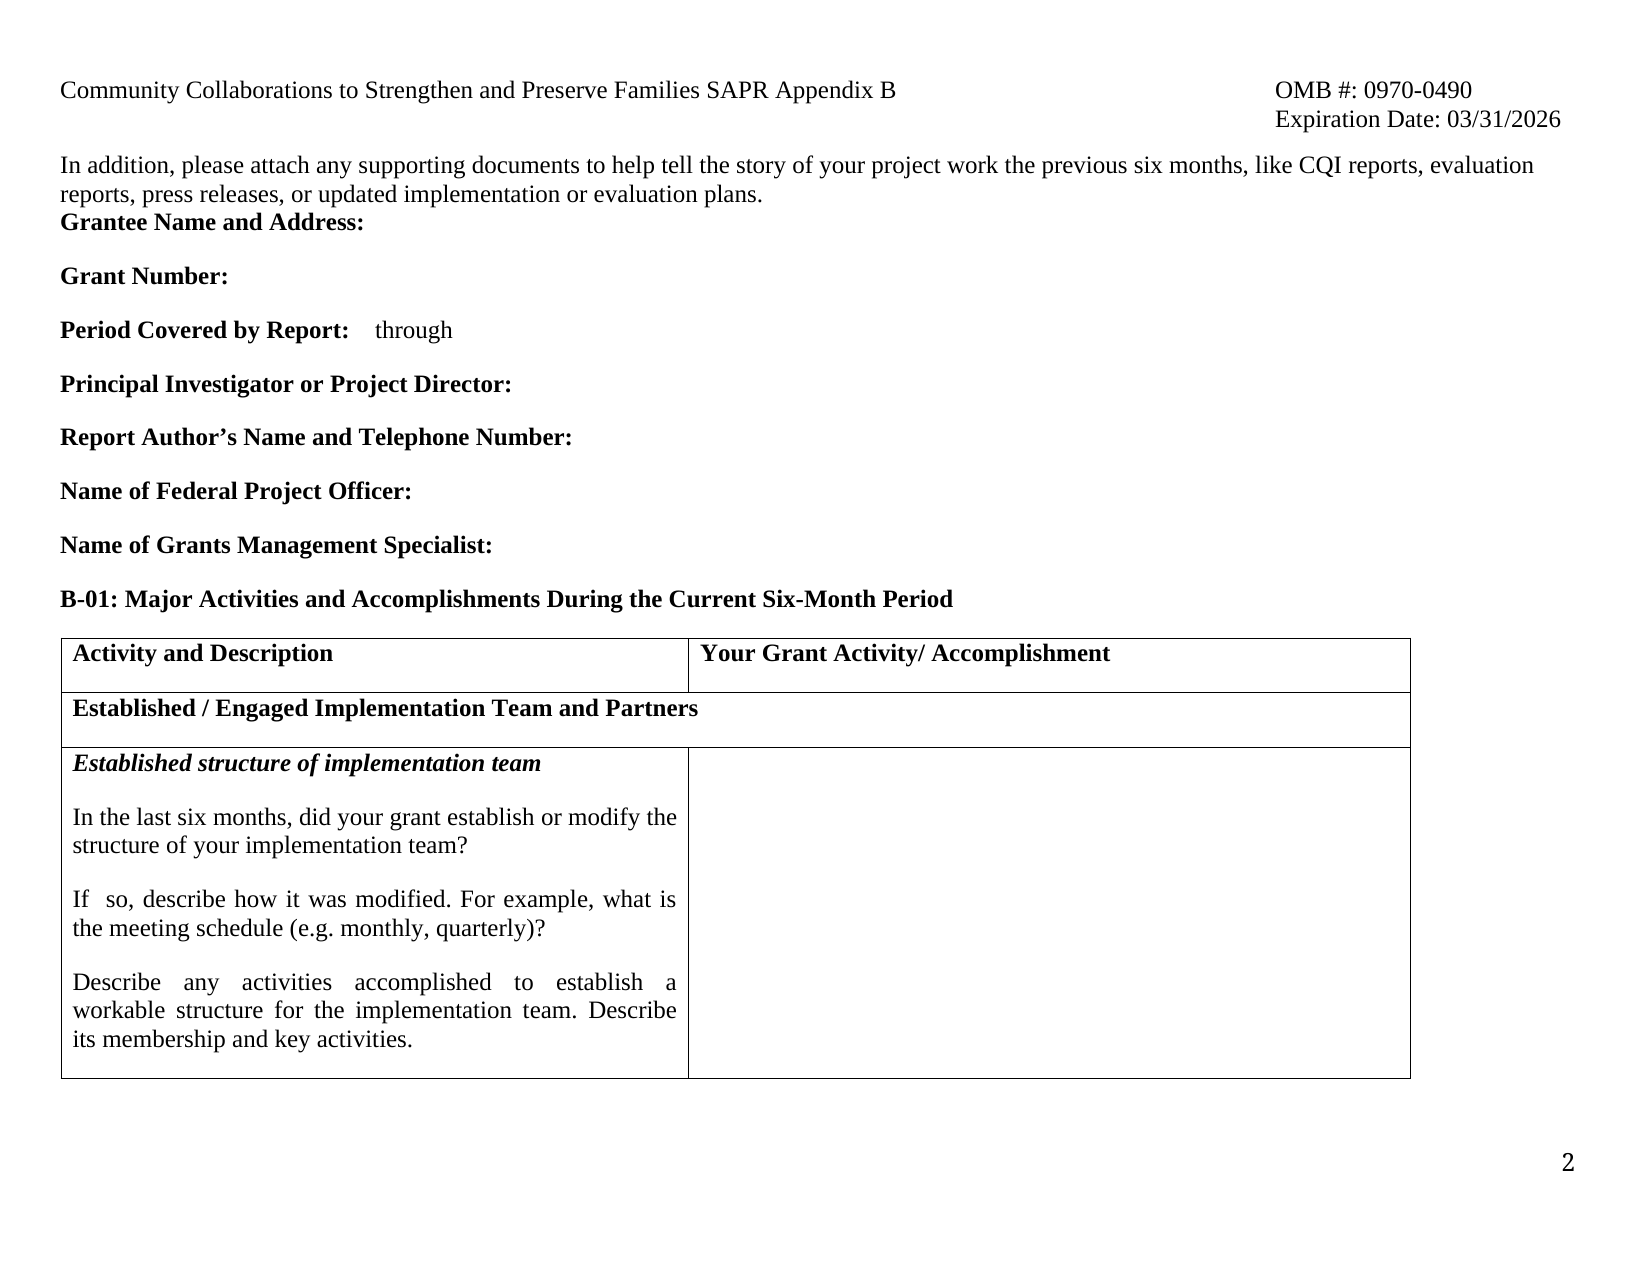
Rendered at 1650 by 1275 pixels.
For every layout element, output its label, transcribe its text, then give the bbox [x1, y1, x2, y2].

text In addition, please attach any supporting documents to help tell the story of your project work the previous six months, like CQI reports, evaluation reports, press releases, or updated implementation or evaluation plans. [60, 150, 1575, 207]
text Name of Federal Project Officer: [60, 476, 1575, 505]
text Grant Number: [60, 261, 1575, 290]
text Principal Investigator or Project Director: [60, 369, 1575, 397]
table_cell [689, 748, 1410, 1078]
text Name of Grants Management Specialist: [60, 530, 1575, 559]
table_cell Established / Engaged Implementation Team and Partners [62, 693, 1410, 747]
text Report Author’s Name and Telephone Number: [60, 422, 1575, 451]
table_header Your Grant Activity/ Accomplishment [689, 639, 1410, 692]
text Grantee Name and Address: [60, 207, 1575, 236]
table_header Activity and Description [62, 639, 688, 692]
text B-01: Major Activities and Accomplishments During the Current Six-Month Period [60, 584, 1575, 612]
table_cell Established structure of implementation team In the last six months, did your grant establish or modify the structure of your implementation team? If so, describe how it was modified. For example, what is the meeting schedule (e.g. monthly, quarterly)? Describe any activities accomplished to establish a workable structure for the implementation team. Describe its membership and key activities. [62, 748, 688, 1078]
text Period Covered by Report: through [60, 315, 1575, 344]
